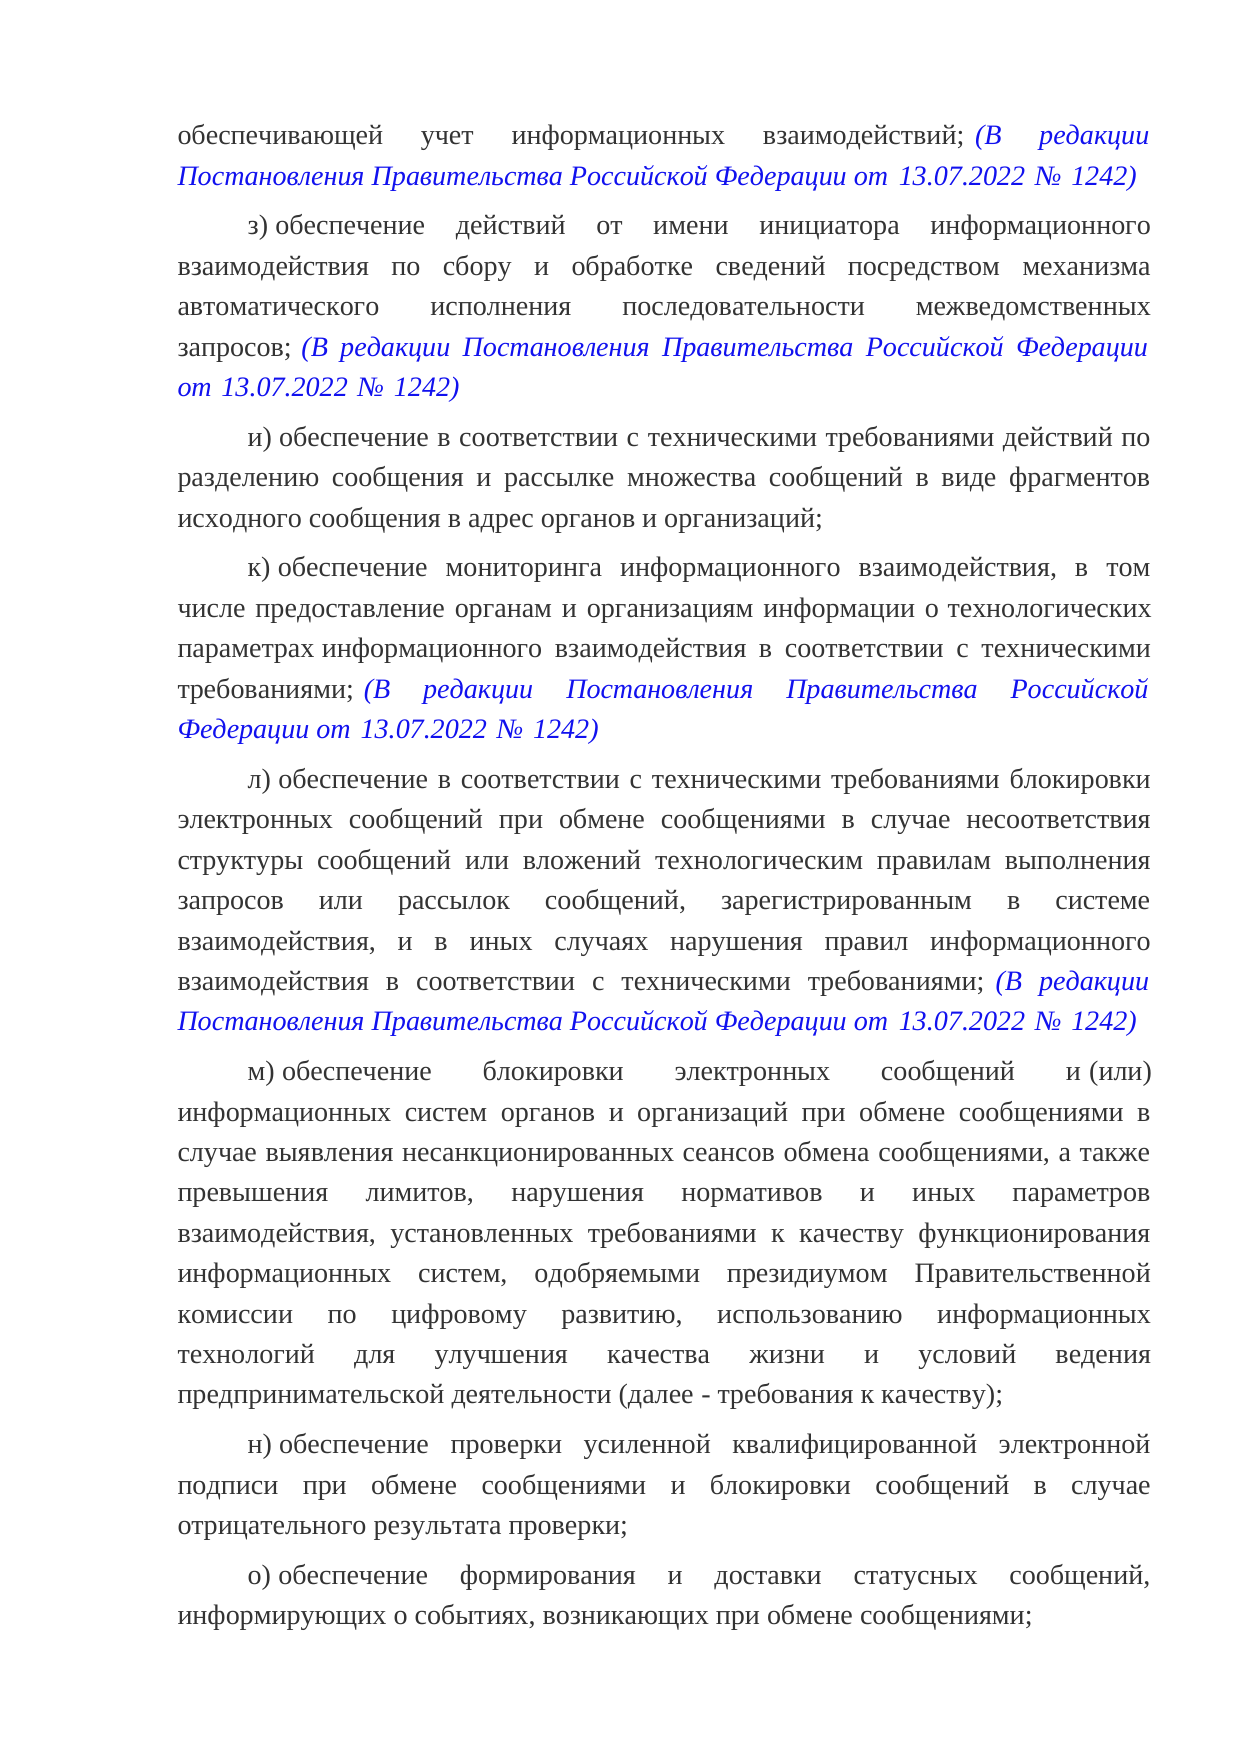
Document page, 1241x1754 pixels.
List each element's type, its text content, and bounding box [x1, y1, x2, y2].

text н) обеспечение проверки усиленной квалифицированной электронной подписи при обмене сообщениями и блокировки сообщений в случае отрицательного результата проверки; [177, 1427, 1152, 1541]
text о) обеспечение формирования и доставки статусных сообщений, информирующих о событиях, возникающих при обмене сообщениями; [177, 1558, 1152, 1631]
text м) обеспечение блокировки электронных сообщений и (или) информационных систем органов и организаций при обмене сообщениями в случае выявления несанкционированных сеансов обмена сообщениями, а также превышения лимитов, нарушения нормативов и иных параметров взаимодействия, установленных требованиями к качеству функционирования информационных систем, одобряемыми президиумом Правительственной комиссии по цифровому развитию, использованию информационных технологий для улучшения качества жизни и условий ведения предпринимательской деятельности (далее - требования к качеству); [177, 1054, 1152, 1410]
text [177, 118, 1152, 191]
text и) обеспечение в соответствии с техническими требованиями действий по разделению сообщения и рассылке множества сообщений в виде фрагментов исходного сообщения в адрес органов и организаций; [177, 420, 1152, 533]
text к) обеспечение мониторинга информационного взаимодействия, в том числе предоставление органам и организациям информации о технологических параметрах информационного взаимодействия в соответствии с техническими требованиями; (В редакции Постановления Правительства Российской Федерации от 13.07.2022 № 1242) [177, 550, 1152, 744]
text л) обеспечение в соответствии с техническими требованиями блокировки электронных сообщений при обмене сообщениями в случае несоответствия структуры сообщений или вложений технологическим правилам выполнения запросов или рассылок сообщений, зарегистрированным в системе взаимодействия, и в иных случаях нарушения правил информационного взаимодействия в соответствии с техническими требованиями; (В редакции Постановления Правительства Российской Федерации от 13.07.2022 № 1242) [177, 762, 1152, 1037]
text з) обеспечение действий от имени инициатора информационного взаимодействия по сбору и обработке сведений посредством механизма автоматического исполнения последовательности межведомственных запросов; (В редакции Постановления Правительства Российской Федерации от 13.07.2022 № 1242) [177, 208, 1152, 402]
